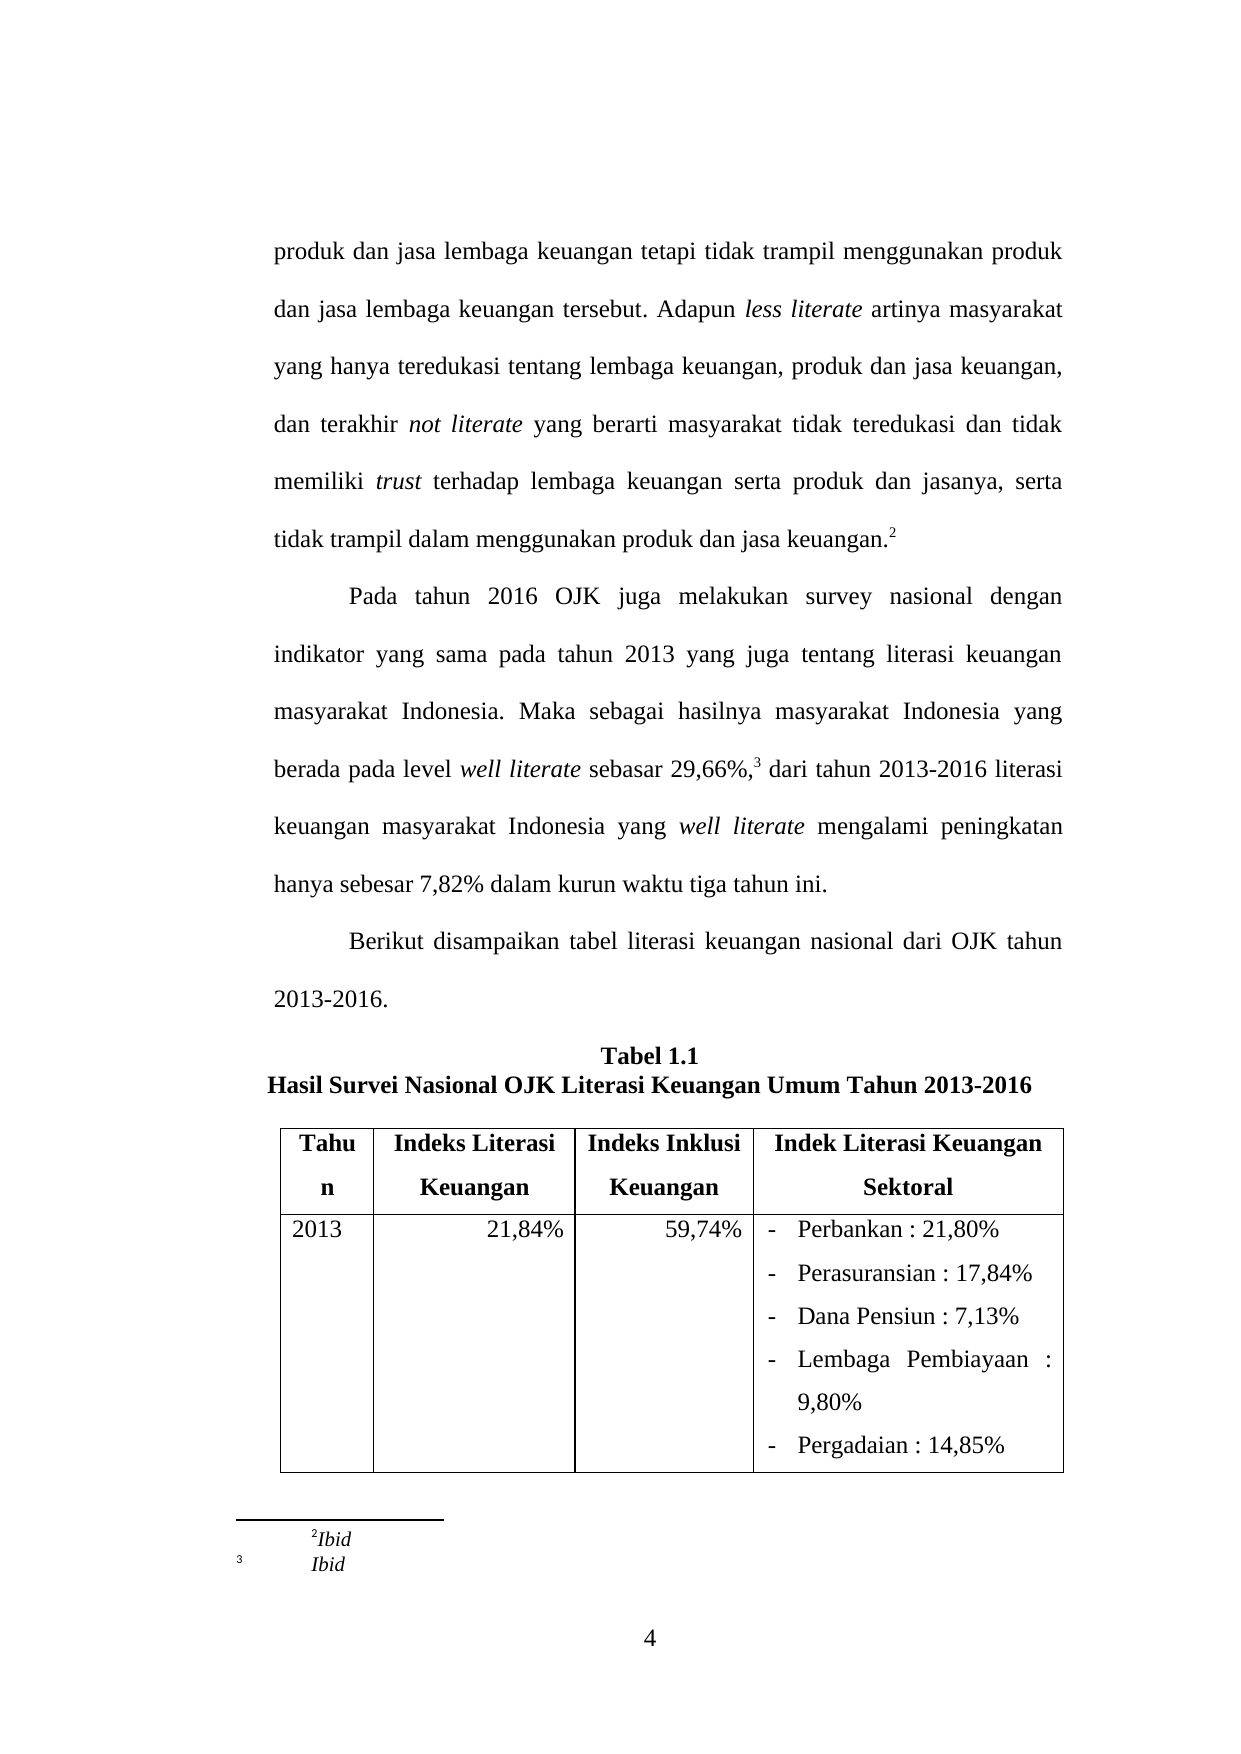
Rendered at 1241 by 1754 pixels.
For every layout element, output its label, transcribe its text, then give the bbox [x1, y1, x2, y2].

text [274, 236, 1063, 552]
text Pada tahun 2016 OJK juga melakukan survey nasional dengan indikator yang sama pada tahun 2013 yang juga tentang literasi keuangan masyarakat Indonesia. Maka sebagai hasilnya masyarakat Indonesia yang berada pada level well literate sebasar 29,66%, dari tahun 2013-2016 literasi keuangan masyarakat Indonesia yang well literate mengalami peningkatan hanya sebesar 7,82% dalam kurun waktu tiga tahun ini. [274, 581, 1063, 897]
text Hasil Survei Nasional OJK Literasi Keuangan Umum Tahun 2013-2016 [236, 1070, 1063, 1099]
table_cell 59,74% [576, 1215, 753, 1472]
table_cell 2013 [281, 1215, 373, 1472]
table_header Indek Literasi Keuangan Sektoral [754, 1129, 1063, 1213]
text Tabel 1.1 [236, 1041, 1063, 1070]
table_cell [754, 1215, 1063, 1472]
table_header Indeks Inklusi Keuangan [576, 1129, 753, 1213]
text Berikut disampaikan tabel literasi keuangan nasional dari OJK tahun 2013-2016. [274, 926, 1063, 1012]
table_header Tahun [281, 1129, 373, 1213]
table_header Indeks Literasi Keuangan [374, 1129, 574, 1213]
table_cell 21,84% [374, 1215, 574, 1472]
